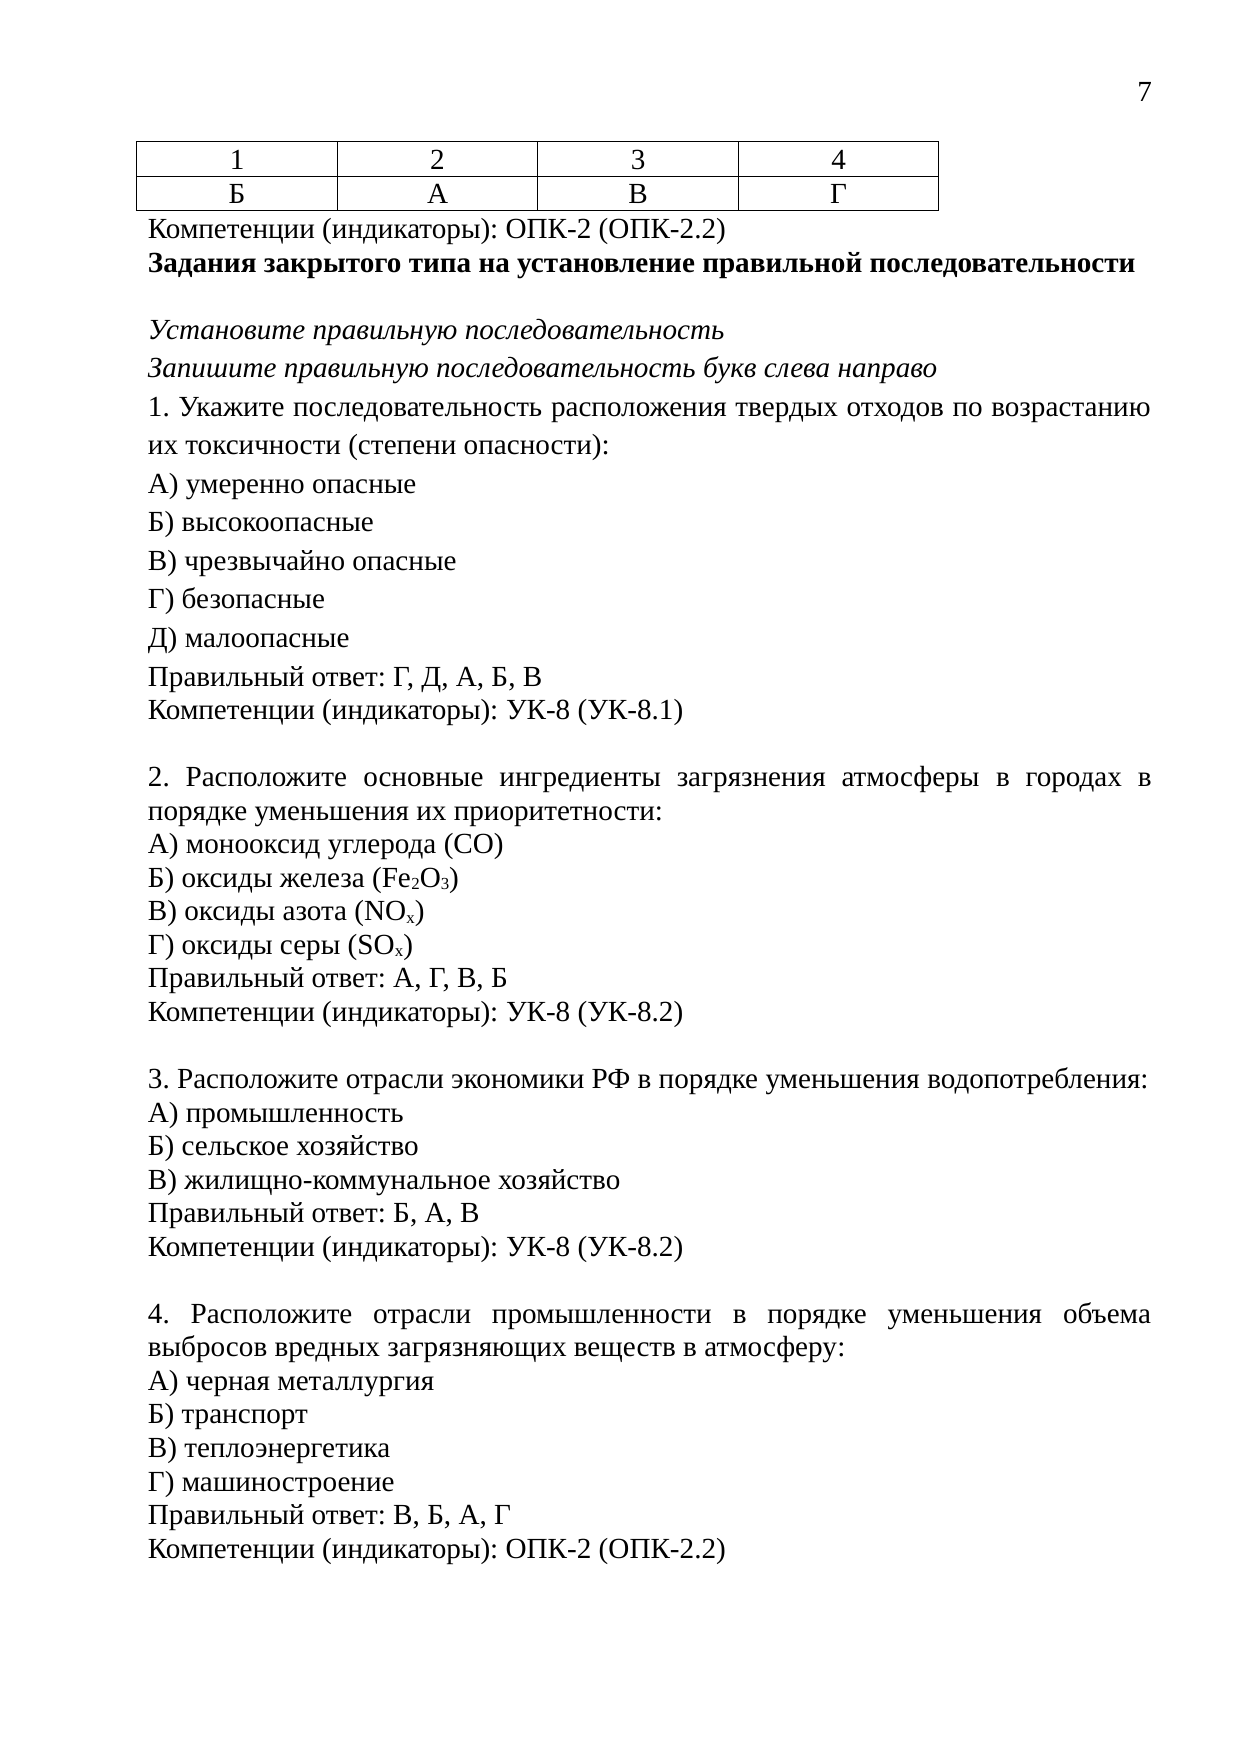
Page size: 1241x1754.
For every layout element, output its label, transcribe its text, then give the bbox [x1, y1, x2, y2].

subtitle Задания закрытого типа на установление правильной последовательности [148, 245, 1152, 278]
text Компетенции (индикаторы): УК-8 (УК-8.1) [148, 692, 1152, 726]
text Б) сельское хозяйство [148, 1128, 1152, 1162]
table_header 2 [338, 142, 537, 176]
table_cell Г [739, 177, 938, 210]
list Правильный ответ: В, Б, А, Г [148, 1497, 1152, 1531]
table_header 4 [739, 142, 938, 176]
text Г) безопасные [148, 582, 1152, 615]
text 3. Расположите отрасли экономики РФ в порядке уменьшения водопотребления: [148, 1061, 1152, 1095]
text А) монооксид углерода (CO) [148, 826, 1152, 860]
text Г) оксиды серы (SOх) [148, 927, 1152, 961]
text Компетенции (индикаторы): УК-8 (УК-8.2) [148, 1229, 1152, 1262]
text Компетенции (индикаторы): ОПК-2 (ОПК-2.2) [148, 211, 1152, 245]
table_cell В [538, 177, 738, 210]
text Б) транспорт [148, 1397, 1152, 1430]
table_header 1 [137, 142, 337, 176]
text 4. Расположите отрасли промышленности в порядке уменьшения объема выбросов вредных загрязняющих веществ в атмосферу: [148, 1296, 1152, 1363]
list Правильный ответ: Б, А, В [148, 1195, 1152, 1229]
text Компетенции (индикаторы): ОПК-2 (ОПК-2.2) [148, 1531, 1152, 1564]
text В) жилищно-коммунальное хозяйство [148, 1162, 1152, 1195]
table_cell А [338, 177, 537, 210]
text Правильный ответ: А, Г, В, Б [148, 961, 1152, 994]
text А) умеренно опасные [148, 466, 1152, 499]
table_cell Б [137, 177, 337, 210]
text Б) оксиды железа (Fe2O3) [148, 860, 1152, 893]
text Д) малоопасные [148, 620, 1152, 654]
text В) оксиды азота (NOx) [148, 893, 1152, 927]
text Б) высокоопасные [148, 504, 1152, 538]
text Компетенции (индикаторы): УК-8 (УК-8.2) [148, 994, 1152, 1028]
text Запишите правильную последовательность букв слева направо [148, 350, 1152, 384]
text 1. Укажите последовательность расположения твердых отходов по возрастанию их токсичности (степени опасности): [148, 389, 1152, 461]
table_header 3 [538, 142, 738, 176]
text В) теплоэнергетика [148, 1430, 1152, 1464]
text Установите правильную последовательность [148, 312, 1152, 345]
text 2. Расположите основные ингредиенты загрязнения атмосферы в городах в порядке уменьшения их приоритетности: [148, 759, 1152, 826]
text А) промышленность [148, 1095, 1152, 1128]
text Г) машиностроение [148, 1464, 1152, 1497]
list Правильный ответ: Г, Д, А, Б, В [148, 659, 1152, 692]
text А) черная металлургия [148, 1363, 1152, 1397]
text В) чрезвычайно опасные [148, 543, 1152, 577]
